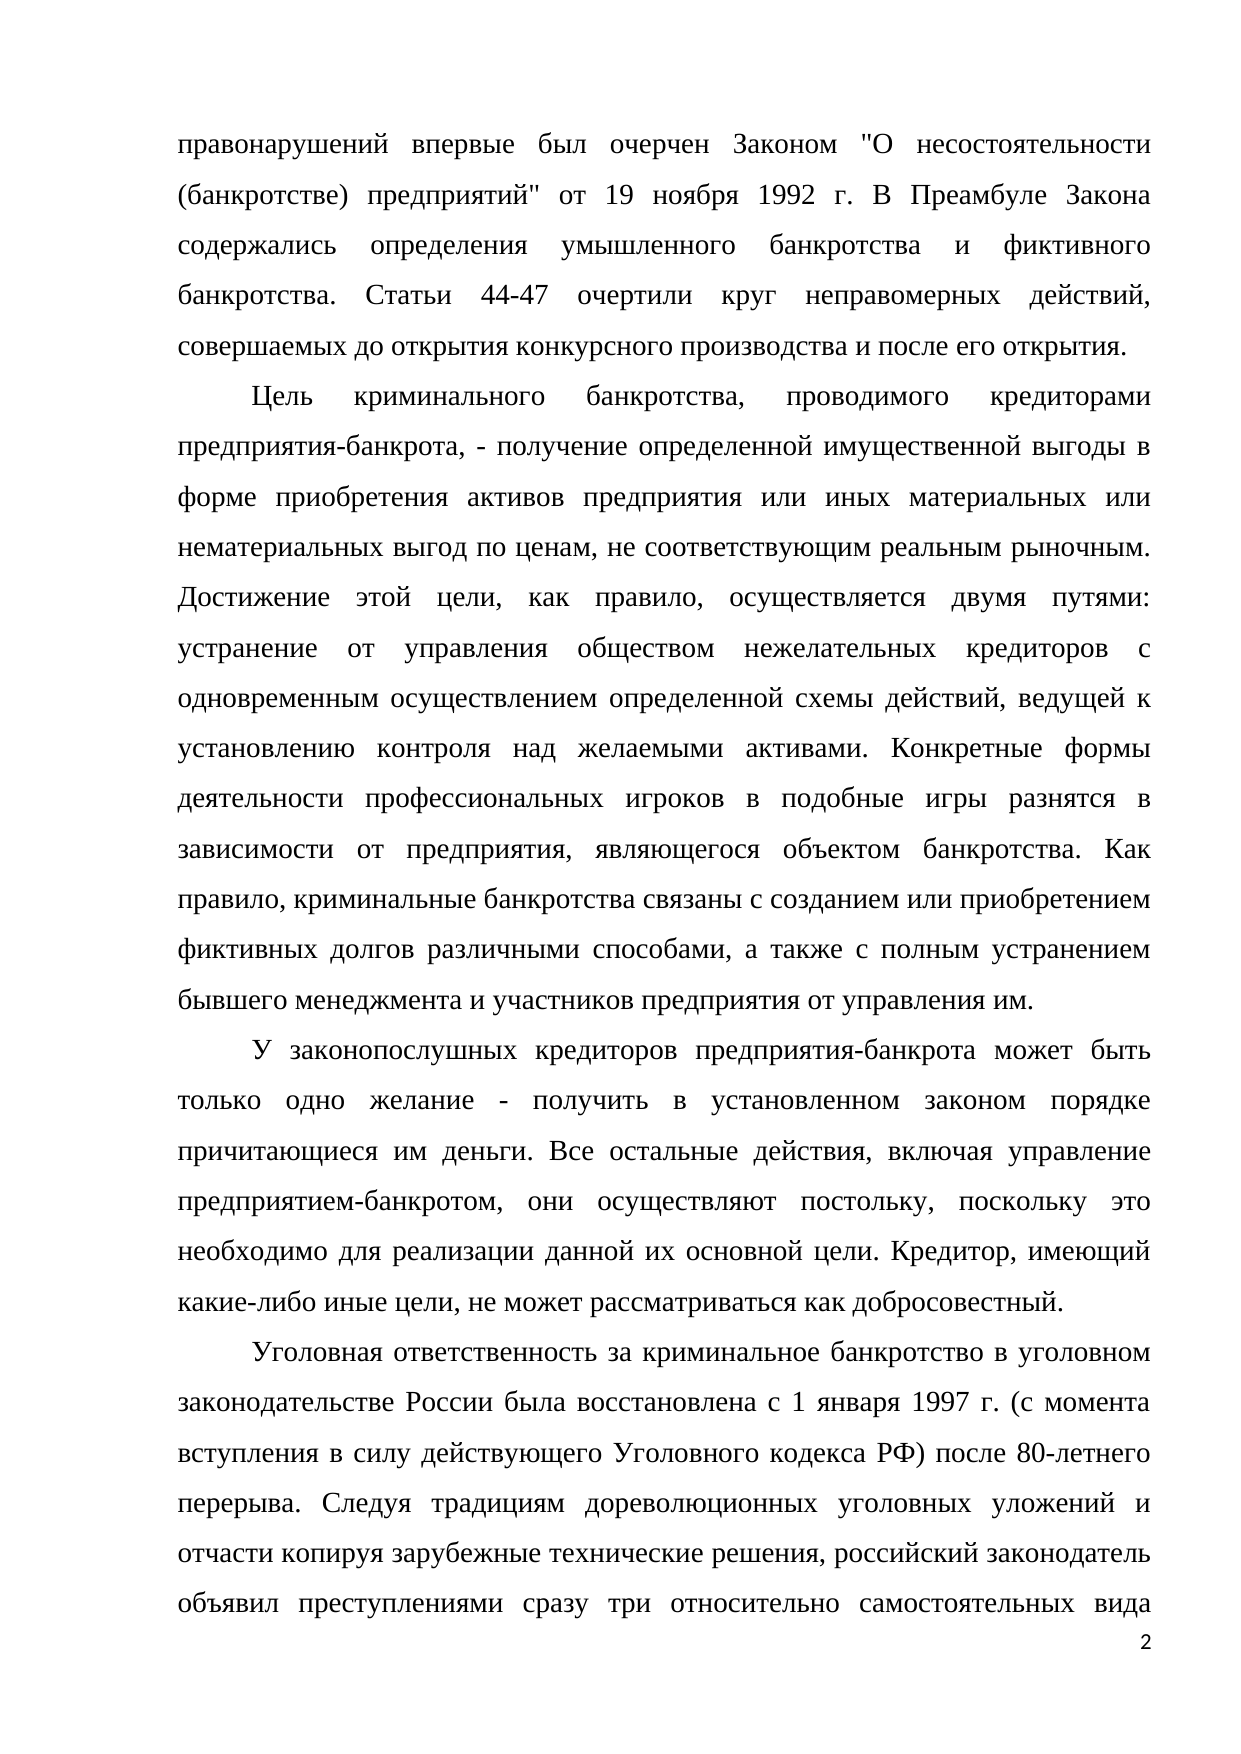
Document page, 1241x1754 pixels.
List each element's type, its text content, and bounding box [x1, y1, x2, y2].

text У законопослушных кредиторов предприятия-банкрота может быть только одно желание - получить в установленном законом порядке причитающиеся им деньги. Все остальные действия, включая управление предприятием-банкротом, они осуществляют постольку, поскольку это необходимо для реализации данной их основной цели. Кредитор, имеющий какие-либо иные цели, не может рассматриваться как добросовестный. [177, 1032, 1152, 1317]
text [177, 1334, 1152, 1619]
text Цель криминального банкротства, проводимого кредиторами предприятия-банкрота, - получение определенной имущественной выгоды в форме приобретения активов предприятия или иных материальных или нематериальных выгод по ценам, не соответствующим реальным рыночным. Достижение этой цели, как правило, осуществляется двумя путями: устранение от управления обществом нежелательных кредиторов с одновременным осуществлением определенной схемы действий, ведущей к установлению контроля над желаемыми активами. Конкретные формы деятельности профессиональных игроков в подобные игры разнятся в зависимости от предприятия, являющегося объектом банкротства. Как правило, криминальные банкротства связаны с созданием или приобретением фиктивных долгов различными способами, а также с полным устранением бывшего менеджмента и участников предприятия от управления им. [177, 378, 1152, 1015]
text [177, 127, 1152, 361]
